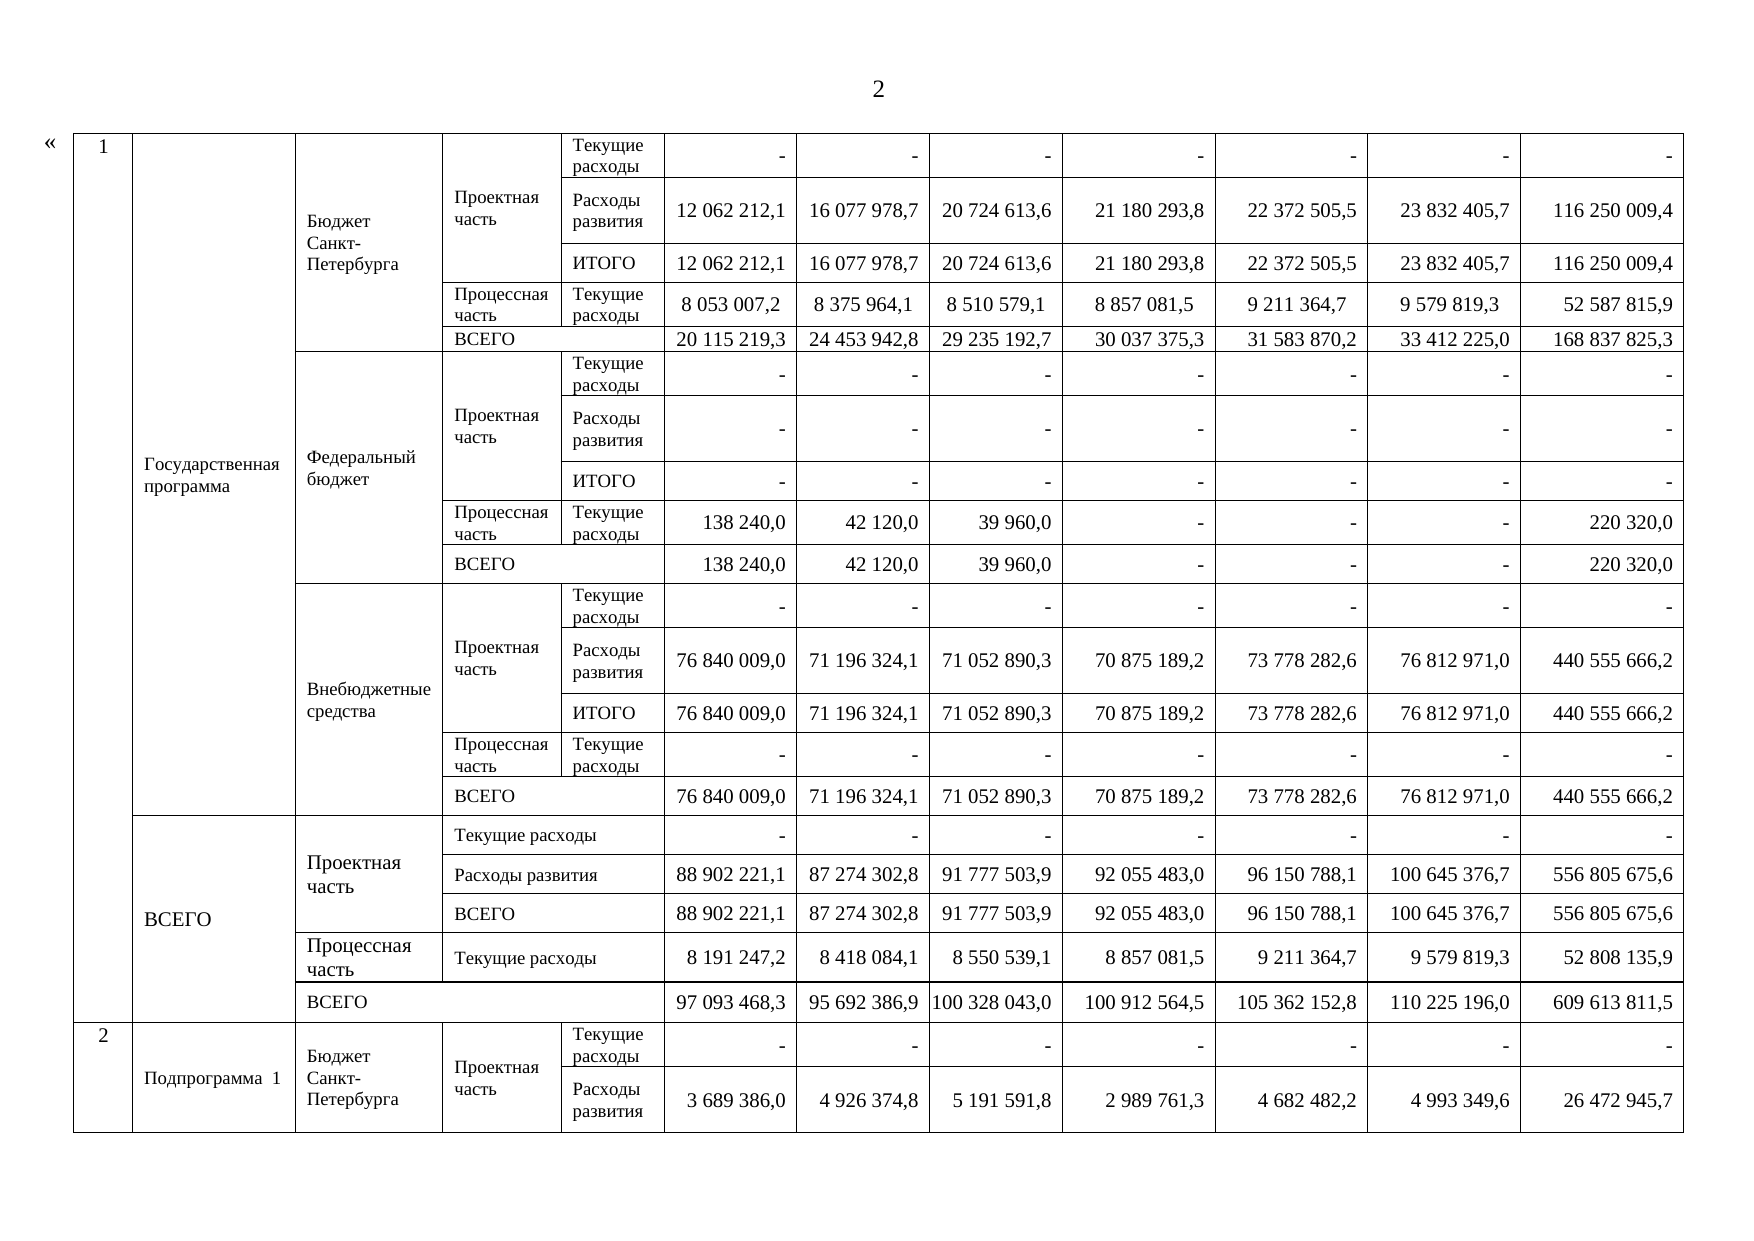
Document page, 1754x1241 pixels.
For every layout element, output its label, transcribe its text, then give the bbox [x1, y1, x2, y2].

table_cell Подпрограмма 1 [133, 1023, 295, 1132]
table_cell - [1368, 816, 1520, 854]
table_cell - [797, 733, 929, 776]
table_cell 100 645 376,7 [1368, 855, 1520, 893]
table_cell 556 805 675,6 [1521, 855, 1683, 893]
table_cell - [930, 396, 1062, 461]
table_cell ВСЕГО [443, 327, 664, 351]
table_cell 76 812 971,0 [1368, 694, 1520, 732]
table_cell 71 052 890,3 [930, 694, 1062, 732]
table_cell 73 778 282,6 [1216, 777, 1367, 815]
table_header 1 [74, 134, 132, 1022]
table_cell Проектная часть [443, 352, 561, 500]
table_cell 3 689 386,0 [665, 1067, 796, 1132]
table_cell - [1368, 733, 1520, 776]
table_cell 71 052 890,3 [930, 628, 1062, 693]
table_cell 23 832 405,7 [1368, 244, 1520, 282]
table_cell Расходы развития [562, 1067, 664, 1132]
table_cell Текущие расходы [443, 816, 664, 854]
table_cell ИТОГО [562, 244, 664, 282]
table_cell 138 240,0 [665, 545, 796, 583]
table_cell 110 225 196,0 [1368, 983, 1520, 1022]
table_cell 96 150 788,1 [1216, 855, 1367, 893]
table_cell - [1368, 462, 1520, 500]
table_cell 21 180 293,8 [1063, 178, 1215, 243]
table_cell - [797, 816, 929, 854]
table_cell - [1368, 396, 1520, 461]
table_cell 8 857 081,5 [1063, 283, 1215, 326]
table_cell - [930, 584, 1062, 627]
table_cell Процессная часть [443, 733, 561, 776]
table_cell 87 274 302,8 [797, 894, 929, 932]
table_cell - [930, 816, 1062, 854]
table_cell Бюджет Санкт-Петербурга [296, 1023, 442, 1132]
table_cell 4 993 349,6 [1368, 1067, 1520, 1132]
table_cell 2 [74, 1023, 132, 1132]
table_cell 100 645 376,7 [1368, 894, 1520, 932]
table_cell ВСЕГО [443, 894, 664, 932]
table_cell Федеральный бюджет [296, 352, 442, 583]
table_cell - [665, 352, 796, 395]
table_header - [1368, 134, 1520, 177]
table_cell 8 191 247,2 [665, 933, 796, 981]
table_cell 8 510 579,1 [930, 283, 1062, 326]
table_cell 42 120,0 [797, 545, 929, 583]
table_cell 9 579 819,3 [1368, 283, 1520, 326]
table_cell - [1521, 352, 1683, 395]
table_cell 8 857 081,5 [1063, 933, 1215, 981]
table_cell - [1368, 545, 1520, 583]
table_cell 88 902 221,1 [665, 894, 796, 932]
table_cell Внебюджетные средства [296, 584, 442, 815]
table_cell - [1368, 584, 1520, 627]
table_cell - [1368, 352, 1520, 395]
table_cell 20 724 613,6 [930, 178, 1062, 243]
table_cell 22 372 505,5 [1216, 178, 1367, 243]
table_cell - [1063, 733, 1215, 776]
table_cell 71 196 324,1 [797, 777, 929, 815]
table_header - [930, 134, 1062, 177]
table_cell Текущие расходы [443, 933, 664, 981]
table_cell ВСЕГО [443, 777, 664, 815]
table_cell - [1063, 1023, 1215, 1066]
table_cell 76 840 009,0 [665, 694, 796, 732]
table_cell 73 778 282,6 [1216, 628, 1367, 693]
table_cell ИТОГО [562, 462, 664, 500]
table_cell - [665, 816, 796, 854]
table_cell 440 555 666,2 [1521, 628, 1683, 693]
table_cell 16 077 978,7 [797, 244, 929, 282]
table_cell - [665, 584, 796, 627]
table_cell - [1521, 1023, 1683, 1066]
table_cell 100 912 564,5 [1063, 983, 1215, 1022]
table_cell - [1521, 816, 1683, 854]
table_cell - [1063, 462, 1215, 500]
table_header Бюджет Санкт-Петербурга [296, 134, 442, 351]
table_header - [1216, 134, 1367, 177]
table_cell - [797, 352, 929, 395]
table_cell Текущие расходы [562, 733, 664, 776]
table_cell Процессная часть [443, 283, 561, 326]
table_cell 33 412 225,0 [1368, 327, 1520, 351]
table_cell 42 120,0 [797, 501, 929, 544]
table_cell - [665, 733, 796, 776]
table_cell 105 362 152,8 [1216, 983, 1367, 1022]
table_cell ВСЕГО [443, 545, 664, 583]
table_cell 440 555 666,2 [1521, 777, 1683, 815]
table_cell Проектная часть [443, 1023, 561, 1132]
table_cell - [797, 1023, 929, 1066]
table_cell - [1216, 501, 1367, 544]
table_cell 8 375 964,1 [797, 283, 929, 326]
table_cell 609 613 811,5 [1521, 983, 1683, 1022]
table_cell - [930, 1023, 1062, 1066]
table_cell 23 832 405,7 [1368, 178, 1520, 243]
table_cell 92 055 483,0 [1063, 855, 1215, 893]
table_cell Текущие расходы [562, 283, 664, 326]
table_cell 96 150 788,1 [1216, 894, 1367, 932]
table_cell 4 926 374,8 [797, 1067, 929, 1132]
table_cell - [797, 462, 929, 500]
table_cell 12 062 212,1 [665, 178, 796, 243]
table_cell 8 053 007,2 [665, 283, 796, 326]
table_cell 30 037 375,3 [1063, 327, 1215, 351]
table_cell Текущие расходы [562, 584, 664, 627]
table_cell 87 274 302,8 [797, 855, 929, 893]
table_cell 220 320,0 [1521, 545, 1683, 583]
table_cell 9 579 819,3 [1368, 933, 1520, 981]
table_cell 22 372 505,5 [1216, 244, 1367, 282]
table_cell Расходы развития [562, 396, 664, 461]
table_cell Процессная часть [443, 501, 561, 544]
table_cell 9 211 364,7 [1216, 283, 1367, 326]
table_cell 71 196 324,1 [797, 628, 929, 693]
table_cell Расходы развития [562, 628, 664, 693]
table_cell 39 960,0 [930, 545, 1062, 583]
table_cell - [665, 396, 796, 461]
table_cell Проектная часть [443, 584, 561, 732]
table_cell - [930, 352, 1062, 395]
table_cell Расходы развития [443, 855, 664, 893]
table_cell 29 235 192,7 [930, 327, 1062, 351]
table_cell Текущие расходы [562, 501, 664, 544]
table_cell 16 077 978,7 [797, 178, 929, 243]
table_cell 70 875 189,2 [1063, 628, 1215, 693]
table_cell 88 902 221,1 [665, 855, 796, 893]
table_cell Текущие расходы [562, 1023, 664, 1066]
table_cell - [797, 584, 929, 627]
table_cell - [1063, 396, 1215, 461]
table_cell 31 583 870,2 [1216, 327, 1367, 351]
table_cell - [1063, 352, 1215, 395]
table_cell ИТОГО [562, 694, 664, 732]
table_cell 2 989 761,3 [1063, 1067, 1215, 1132]
table_cell 440 555 666,2 [1521, 694, 1683, 732]
table_cell Процессная часть [296, 933, 442, 981]
table_cell - [797, 396, 929, 461]
table_cell - [1368, 501, 1520, 544]
table_cell - [1063, 545, 1215, 583]
table_cell - [1521, 733, 1683, 776]
table_cell - [1216, 1023, 1367, 1066]
table_cell - [1063, 501, 1215, 544]
table_cell - [930, 462, 1062, 500]
table_cell 71 196 324,1 [797, 694, 929, 732]
table_cell - [1216, 462, 1367, 500]
table_cell - [1216, 396, 1367, 461]
table_cell 39 960,0 [930, 501, 1062, 544]
table_cell 20 724 613,6 [930, 244, 1062, 282]
table_cell 76 840 009,0 [665, 777, 796, 815]
table_cell 100 328 043,0 [930, 983, 1062, 1022]
table_cell 91 777 503,9 [930, 855, 1062, 893]
table_cell - [1521, 462, 1683, 500]
table_cell - [1521, 584, 1683, 627]
table_cell 138 240,0 [665, 501, 796, 544]
table_cell 8 550 539,1 [930, 933, 1062, 981]
table_cell 20 115 219,3 [665, 327, 796, 351]
table_cell 12 062 212,1 [665, 244, 796, 282]
table_cell 556 805 675,6 [1521, 894, 1683, 932]
table_header - [665, 134, 796, 177]
table_cell Текущие расходы [562, 352, 664, 395]
table_cell Расходы развития [562, 178, 664, 243]
table_cell 220 320,0 [1521, 501, 1683, 544]
table_cell - [1368, 1023, 1520, 1066]
table_cell 9 211 364,7 [1216, 933, 1367, 981]
table_cell - [1216, 584, 1367, 627]
table_cell - [1216, 545, 1367, 583]
table_cell 52 808 135,9 [1521, 933, 1683, 981]
table_cell 8 418 084,1 [797, 933, 929, 981]
table_header - [797, 134, 929, 177]
table_cell 95 692 386,9 [797, 983, 929, 1022]
table_cell 73 778 282,6 [1216, 694, 1367, 732]
table_cell 168 837 825,3 [1521, 327, 1683, 351]
table_cell - [1063, 816, 1215, 854]
table_cell 97 093 468,3 [665, 983, 796, 1022]
table_cell - [1216, 816, 1367, 854]
table_header - [1063, 134, 1215, 177]
table_header Проектная часть [443, 134, 561, 282]
table_header Государственная программа [133, 134, 295, 815]
table_cell 4 682 482,2 [1216, 1067, 1367, 1132]
table_cell 116 250 009,4 [1521, 244, 1683, 282]
table_cell 5 191 591,8 [930, 1067, 1062, 1132]
table_cell - [1216, 352, 1367, 395]
table_cell - [1521, 396, 1683, 461]
table_cell 21 180 293,8 [1063, 244, 1215, 282]
table_cell ВСЕГО [296, 983, 664, 1022]
table_header - [1521, 134, 1683, 177]
table_cell 76 812 971,0 [1368, 777, 1520, 815]
table_cell 92 055 483,0 [1063, 894, 1215, 932]
table_cell - [930, 733, 1062, 776]
table_cell 116 250 009,4 [1521, 178, 1683, 243]
table_cell - [1216, 733, 1367, 776]
table_cell 70 875 189,2 [1063, 777, 1215, 815]
table_cell 76 840 009,0 [665, 628, 796, 693]
table_header Текущие расходы [562, 134, 664, 177]
table_cell 91 777 503,9 [930, 894, 1062, 932]
table_cell 52 587 815,9 [1521, 283, 1683, 326]
table_cell - [665, 1023, 796, 1066]
table_cell 24 453 942,8 [797, 327, 929, 351]
table_cell - [665, 462, 796, 500]
table_cell ВСЕГО [133, 816, 295, 1022]
table_cell 70 875 189,2 [1063, 694, 1215, 732]
table_cell 76 812 971,0 [1368, 628, 1520, 693]
table_cell 26 472 945,7 [1521, 1067, 1683, 1132]
table_cell Проектная часть [296, 816, 442, 932]
table_cell - [1063, 584, 1215, 627]
table_cell 71 052 890,3 [930, 777, 1062, 815]
